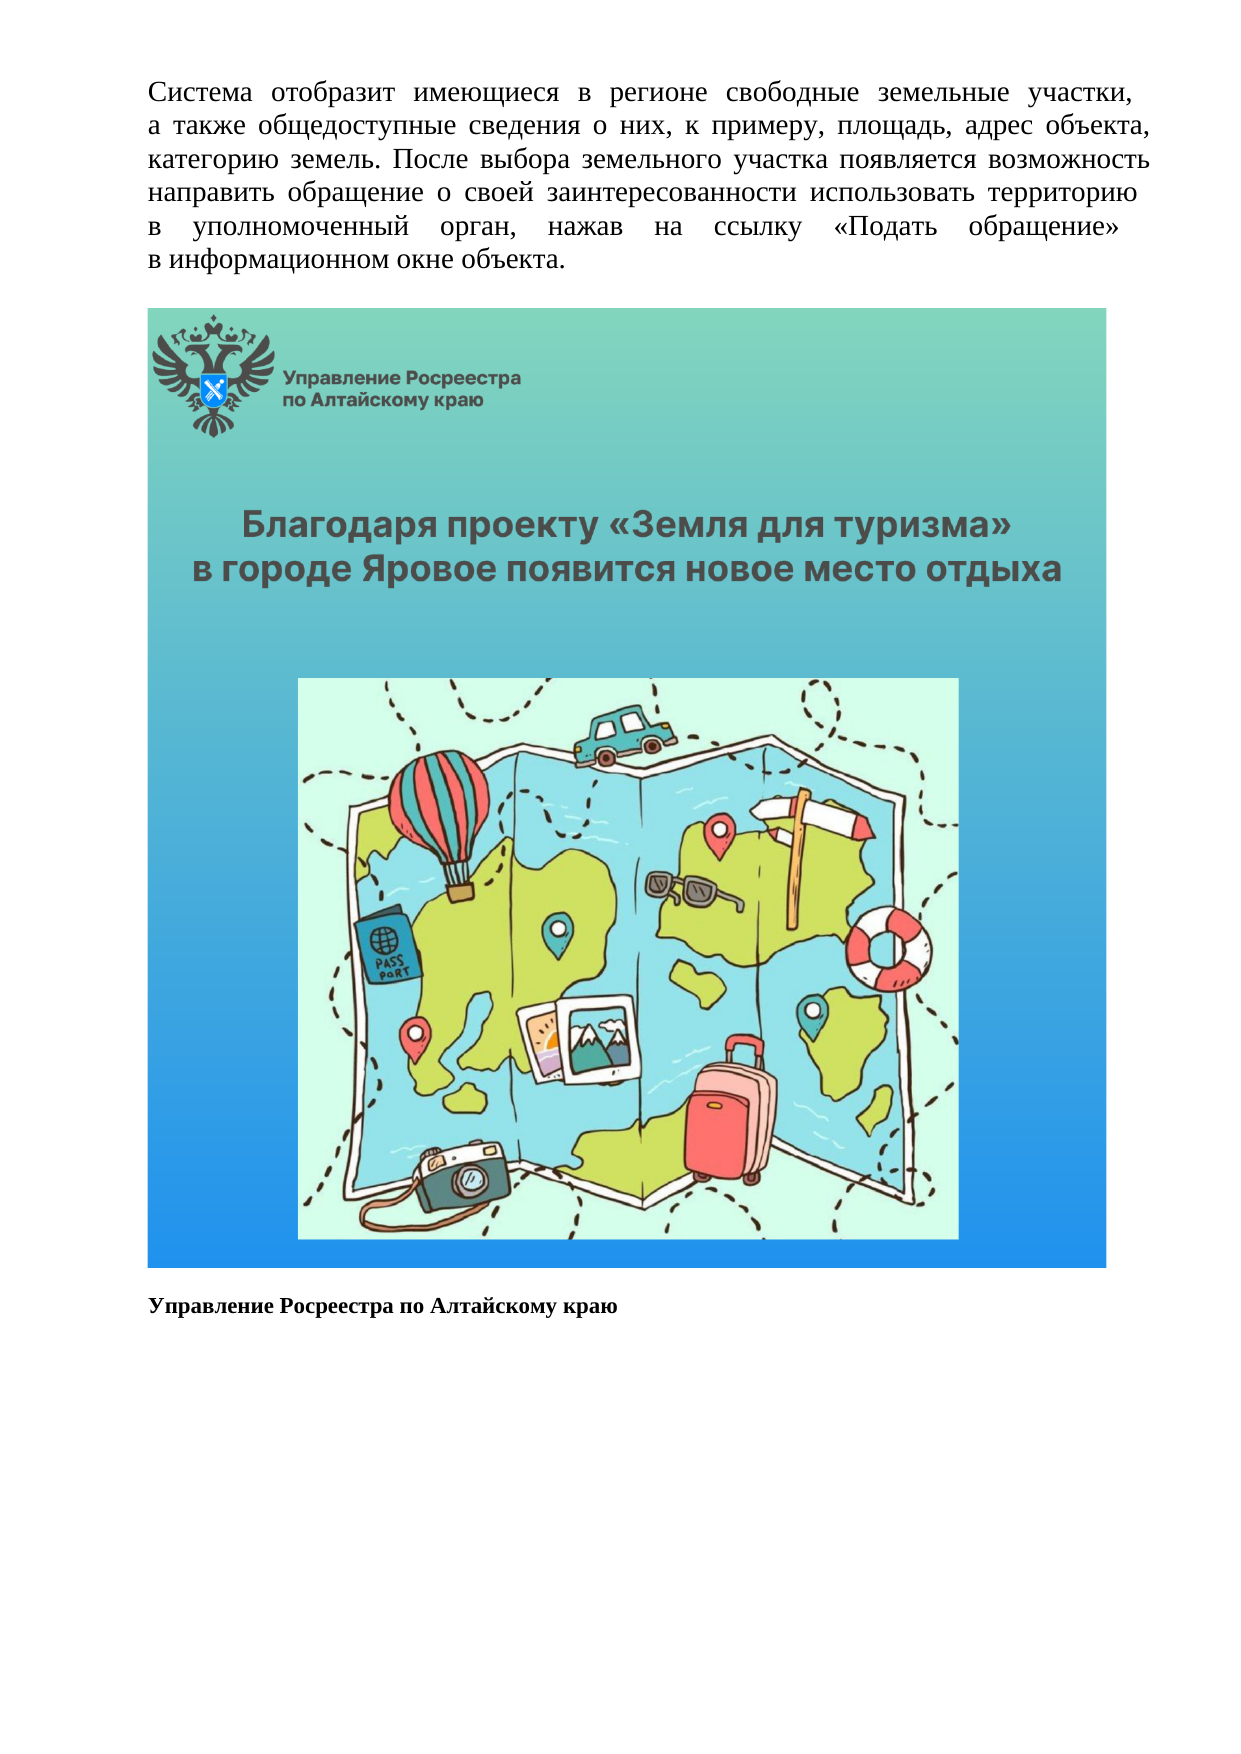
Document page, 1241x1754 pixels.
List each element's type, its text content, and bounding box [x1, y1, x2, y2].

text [148, 74, 1152, 275]
picture [147, 308, 1107, 1268]
text Управление Росреестра по Алтайскому краю [148, 1292, 1152, 1319]
